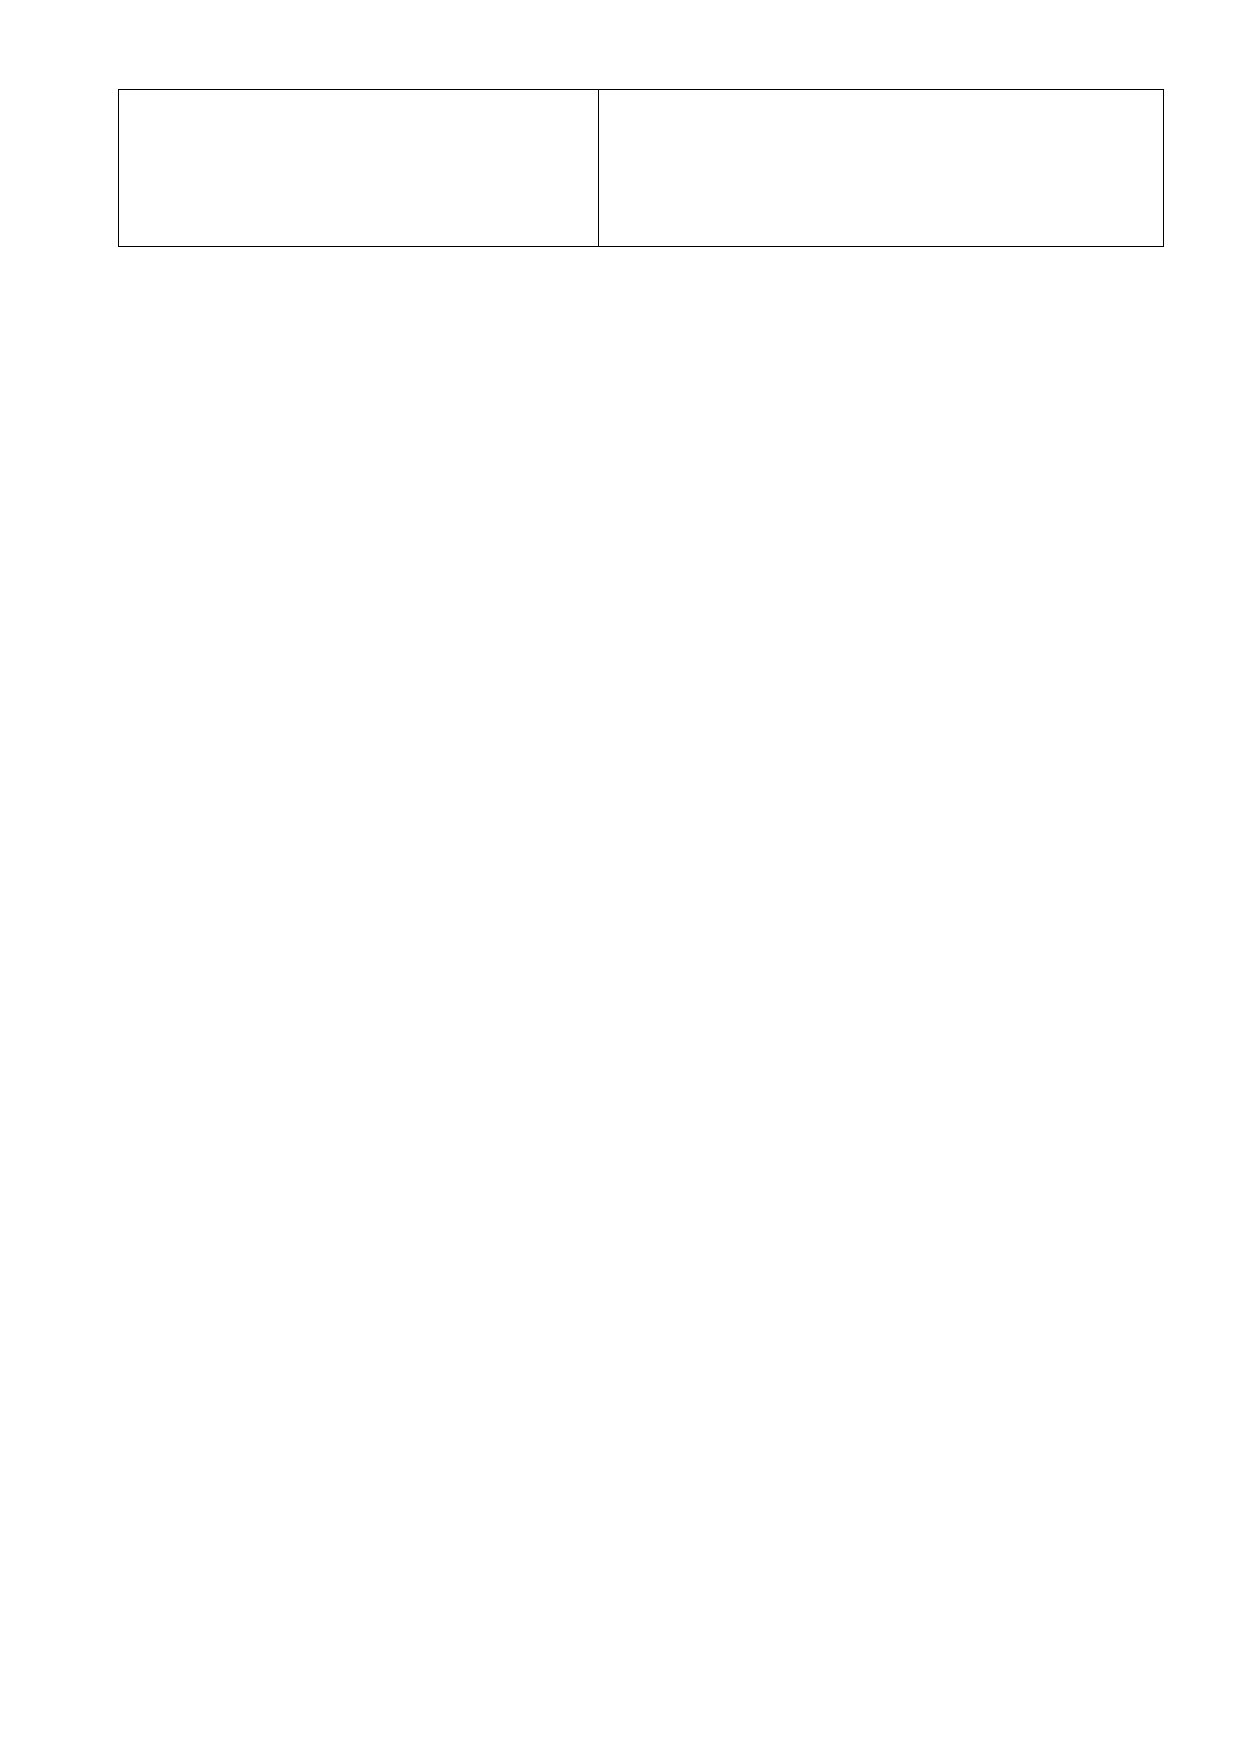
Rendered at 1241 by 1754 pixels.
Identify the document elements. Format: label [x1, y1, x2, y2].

table_cell [119, 90, 598, 246]
table_cell [599, 90, 1163, 246]
